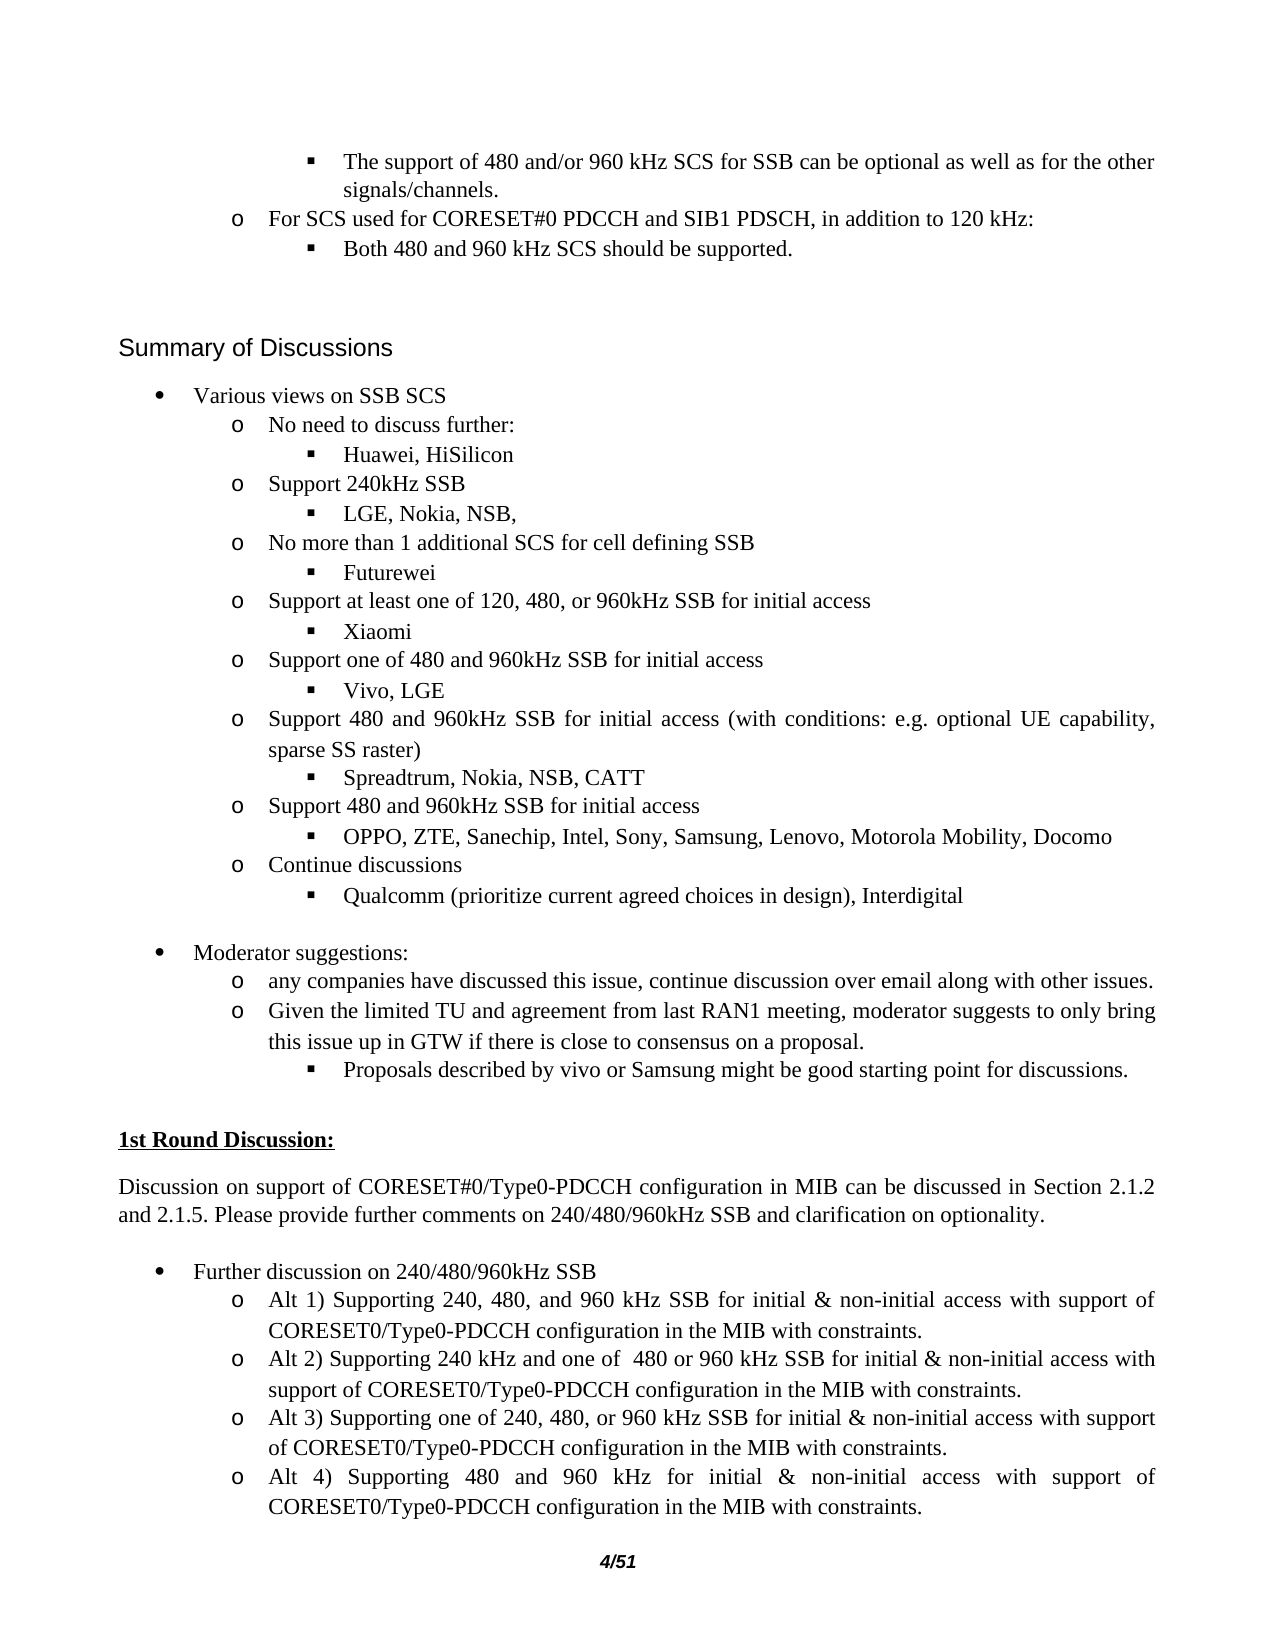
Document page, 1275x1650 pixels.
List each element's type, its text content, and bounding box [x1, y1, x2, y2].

list Alt 1) Supporting 240, 480, and 960 kHz SSB for initial & non-initial access with support of CORESET0/Type0-PDCCH configuration in the MIB with constraints. [231, 1287, 1157, 1343]
subtitle 1st Round Discussion: [118, 1126, 1157, 1152]
list Spreadtrum, Nokia, NSB, CATT [306, 764, 1157, 790]
list any companies have discussed this issue, continue discussion over email along with other issues. [231, 967, 1157, 995]
text Discussion on support of CORESET#0/Type0-PDCCH configuration in MIB can be discussed in Section 2.1.2 and 2.1.5. Please provide further comments on 240/480/960kHz SSB and clarification on optionality. [118, 1173, 1157, 1228]
list Continue discussions [231, 851, 1157, 879]
list Both 480 and 960 kHz SCS should be supported. [306, 235, 1157, 261]
list For SCS used for CORESET#0 PDCCH and SIB1 PDSCH, in addition to 120 kHz: [231, 204, 1157, 233]
list Huawei, HiSilicon [306, 441, 1157, 468]
list No need to discuss further: [231, 411, 1157, 439]
list Vivo, LGE [306, 677, 1157, 703]
list Futurewei [306, 559, 1157, 586]
list OPPO, ZTE, Sanechip, Intel, Sony, Samsung, Lenovo, Motorola Mobility, Docomo [306, 823, 1157, 849]
list Xiaomi [306, 618, 1157, 644]
list Proposals described by vivo or Samsung might be good starting point for discussions. [306, 1056, 1157, 1083]
list Support 480 and 960kHz SSB for initial access [231, 792, 1157, 821]
list No more than 1 additional SCS for cell defining SSB [231, 529, 1157, 557]
list The support of 480 and/or 960 kHz SCS for SSB can be optional as well as for the other signals/channels. [306, 148, 1157, 202]
list LGE, Nokia, NSB, [306, 500, 1157, 527]
list Support 240kHz SSB [231, 470, 1157, 498]
list Support one of 480 and 960kHz SSB for initial access [231, 646, 1157, 675]
list Given the limited TU and agreement from last RAN1 meeting, moderator suggests to only bring this issue up in GTW if there is close to consensus on a proposal. [231, 997, 1157, 1054]
list Alt 4) Supporting 480 and 960 kHz for initial & non-initial access with support of CORESET0/Type0-PDCCH configuration in the MIB with constraints. [231, 1463, 1157, 1519]
list Further discussion on 240/480/960kHz SSB [156, 1258, 1157, 1284]
list Qualcomm (prioritize current agreed choices in design), Interdigital [306, 882, 1157, 908]
list Moderator suggestions: [156, 939, 1157, 965]
list Alt 2) Supporting 240 kHz and one of 480 or 960 kHz SSB for initial & non-initial access with support of CORESET0/Type0-PDCCH configuration in the MIB with constraints. [231, 1345, 1157, 1402]
list Various views on SSB SCS [156, 383, 1157, 409]
list Support at least one of 120, 480, or 960kHz SSB for initial access [231, 588, 1157, 616]
list Alt 3) Supporting one of 240, 480, or 960 kHz SSB for initial & non-initial access with support of CORESET0/Type0-PDCCH configuration in the MIB with constraints. [231, 1404, 1157, 1461]
list Support 480 and 960kHz SSB for initial access (with conditions: e.g. optional UE capability, sparse SS raster) [231, 705, 1157, 762]
subtitle Summary of Discussions [118, 333, 1157, 362]
